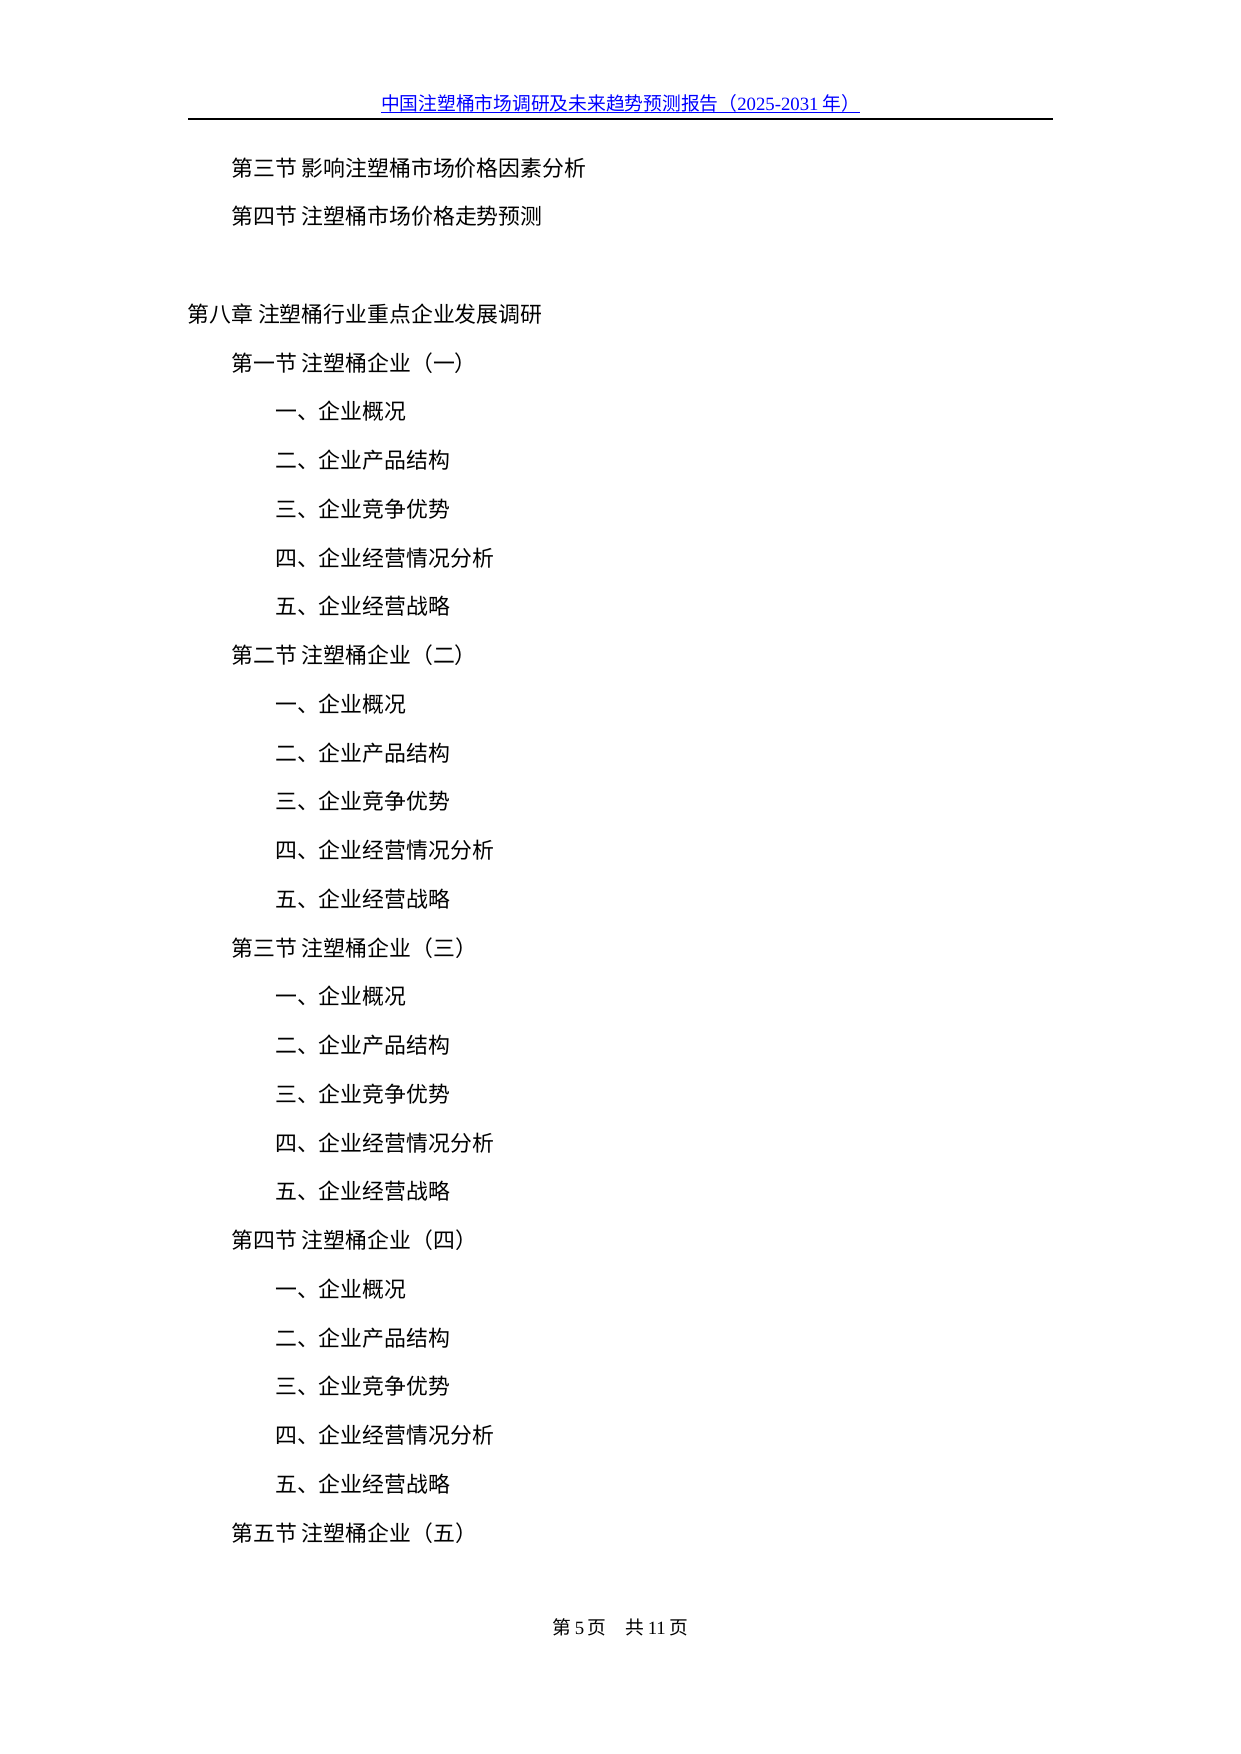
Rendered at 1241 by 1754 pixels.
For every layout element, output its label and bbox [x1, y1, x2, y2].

text [187, 150, 1053, 1548]
